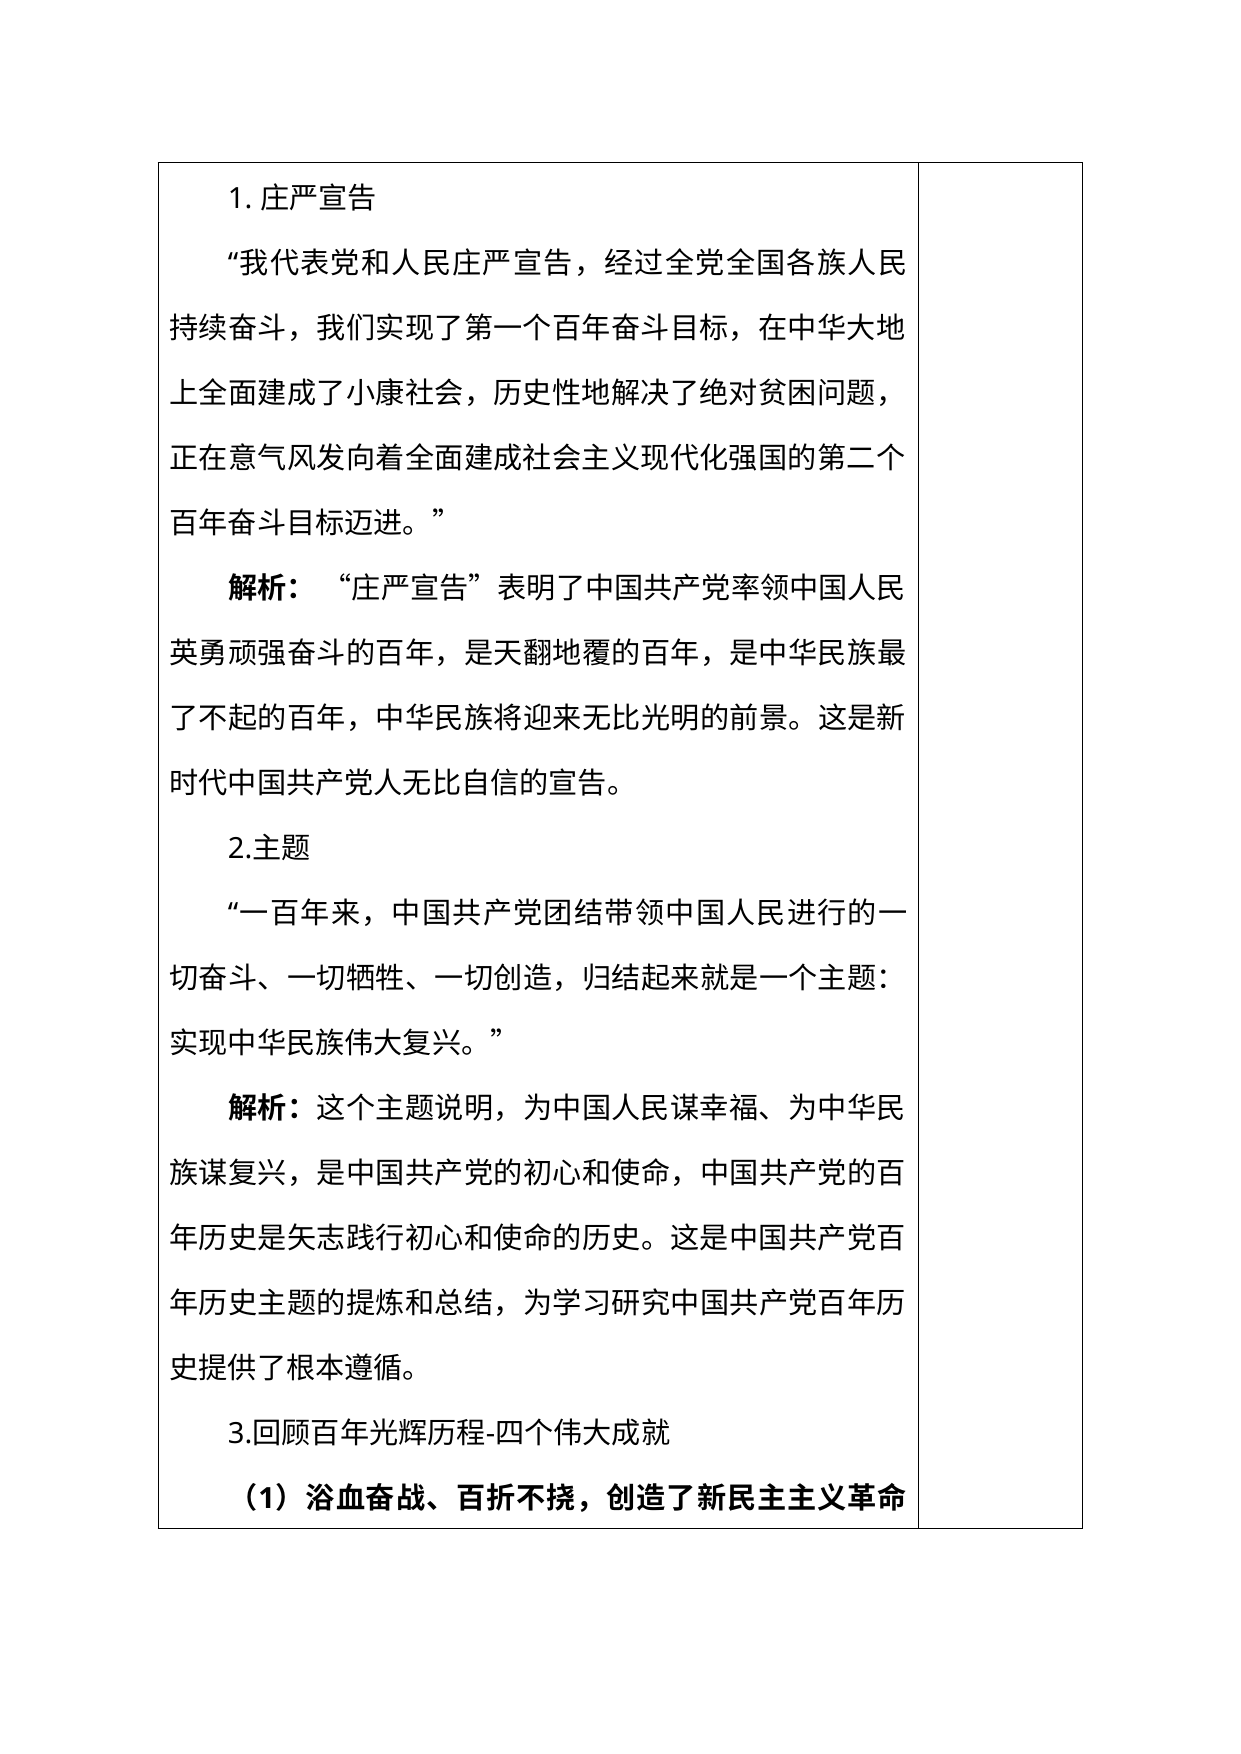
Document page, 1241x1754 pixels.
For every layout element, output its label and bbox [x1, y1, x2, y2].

table_cell [919, 163, 1082, 1528]
table_cell [159, 163, 918, 1528]
